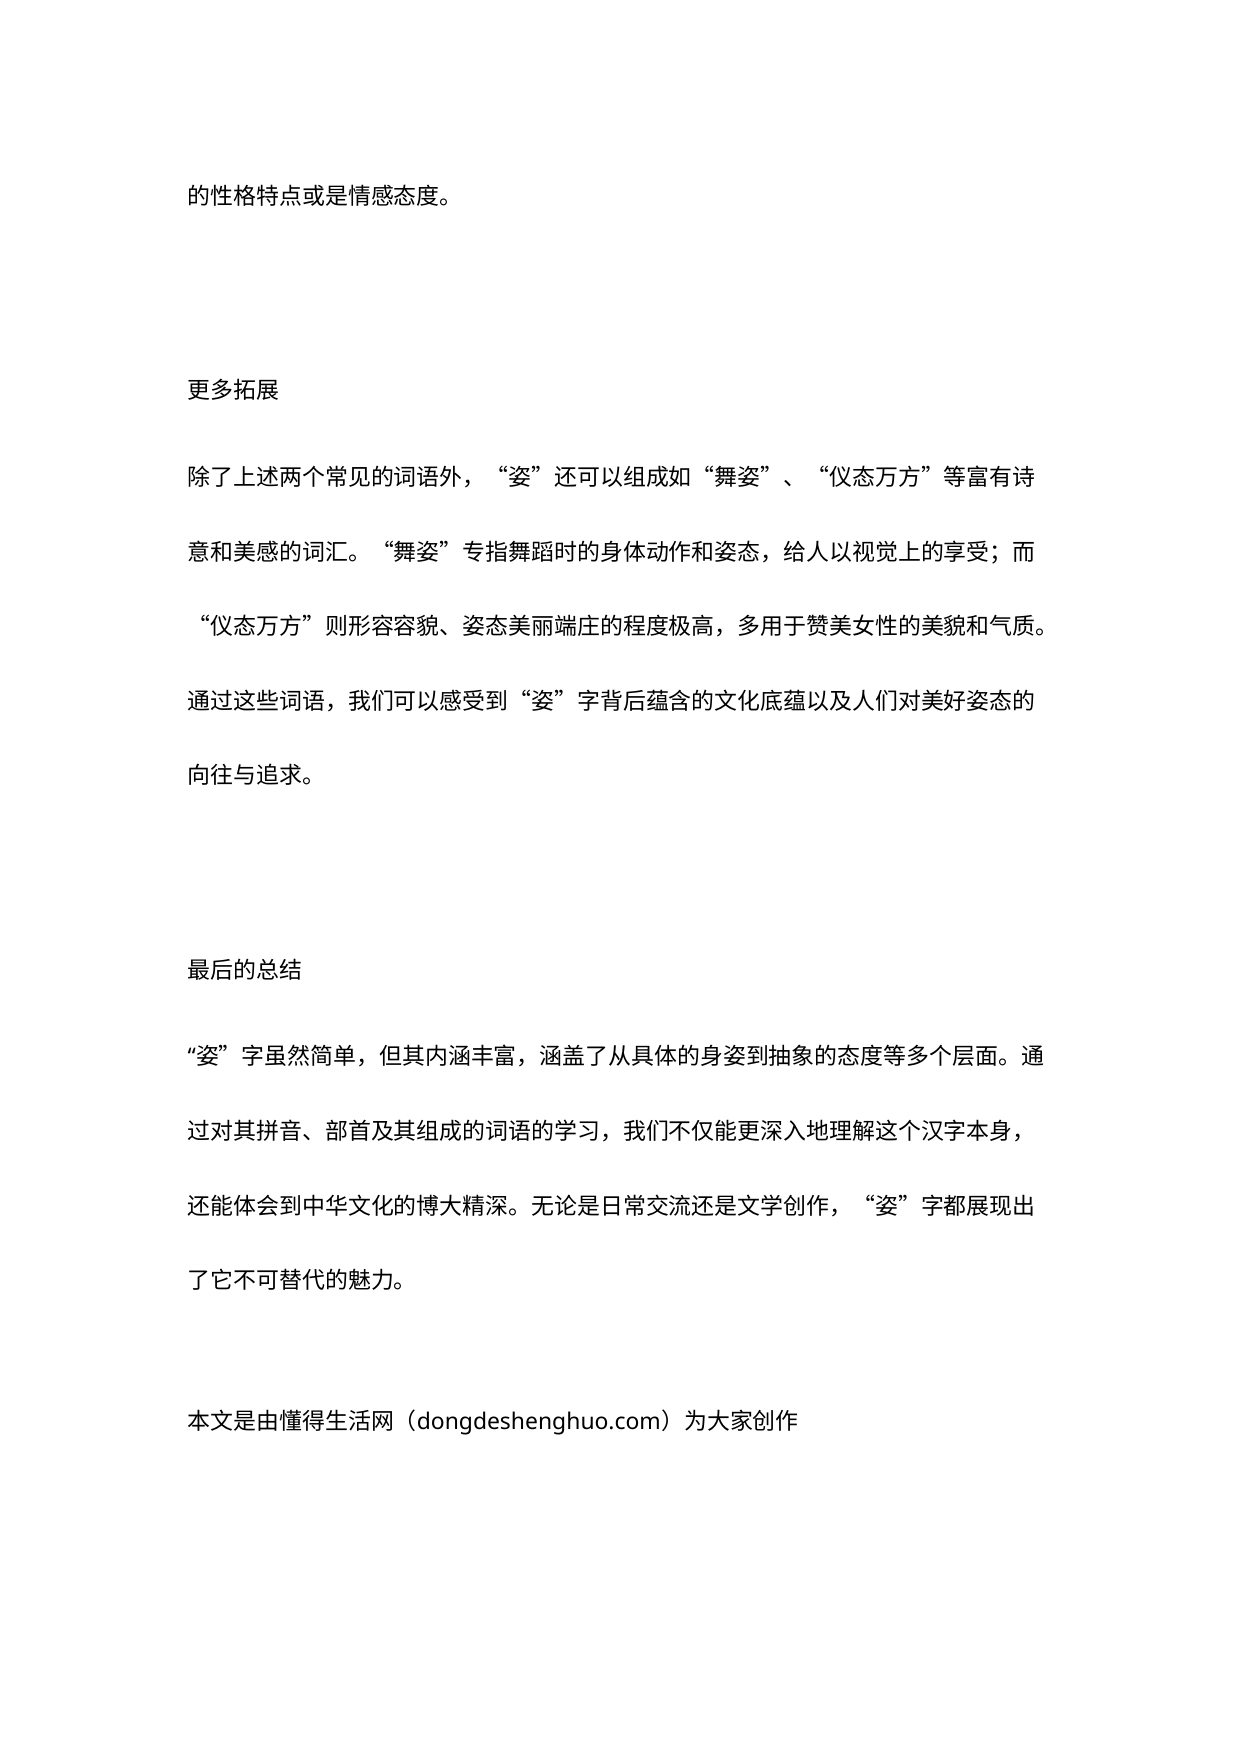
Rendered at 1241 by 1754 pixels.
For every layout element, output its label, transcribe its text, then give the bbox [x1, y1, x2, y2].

text 本文是由懂得生活网（dongdeshenghuo.com）为大家创作 [187, 1387, 1053, 1452]
text 最后的总结 [187, 936, 1053, 1001]
text 更多拓展 [187, 356, 1053, 421]
text 除了上述两个常见的词语外，“姿”还可以组成如“舞姿”、“仪态万方”等富有诗意和美感的词汇。“舞姿”专指舞蹈时的身体动作和姿态，给人以视觉上的享受；而“仪态万方”则形容容貌、姿态美丽端庄的程度极高，多用于赞美女性的美貌和气质。通过这些词语，我们可以感受到“姿”字背后蕴含的文化底蕴以及人们对美好姿态的向往与追求。 [187, 443, 1053, 807]
text “姿”字虽然简单，但其内涵丰富，涵盖了从具体的身姿到抽象的态度等多个层面。通过对其拼音、部首及其组成的词语的学习，我们不仅能更深入地理解这个汉字本身，还能体会到中华文化的博大精深。无论是日常交流还是文学创作，“姿”字都展现出了它不可替代的魅力。 [187, 1022, 1053, 1311]
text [187, 162, 1053, 227]
